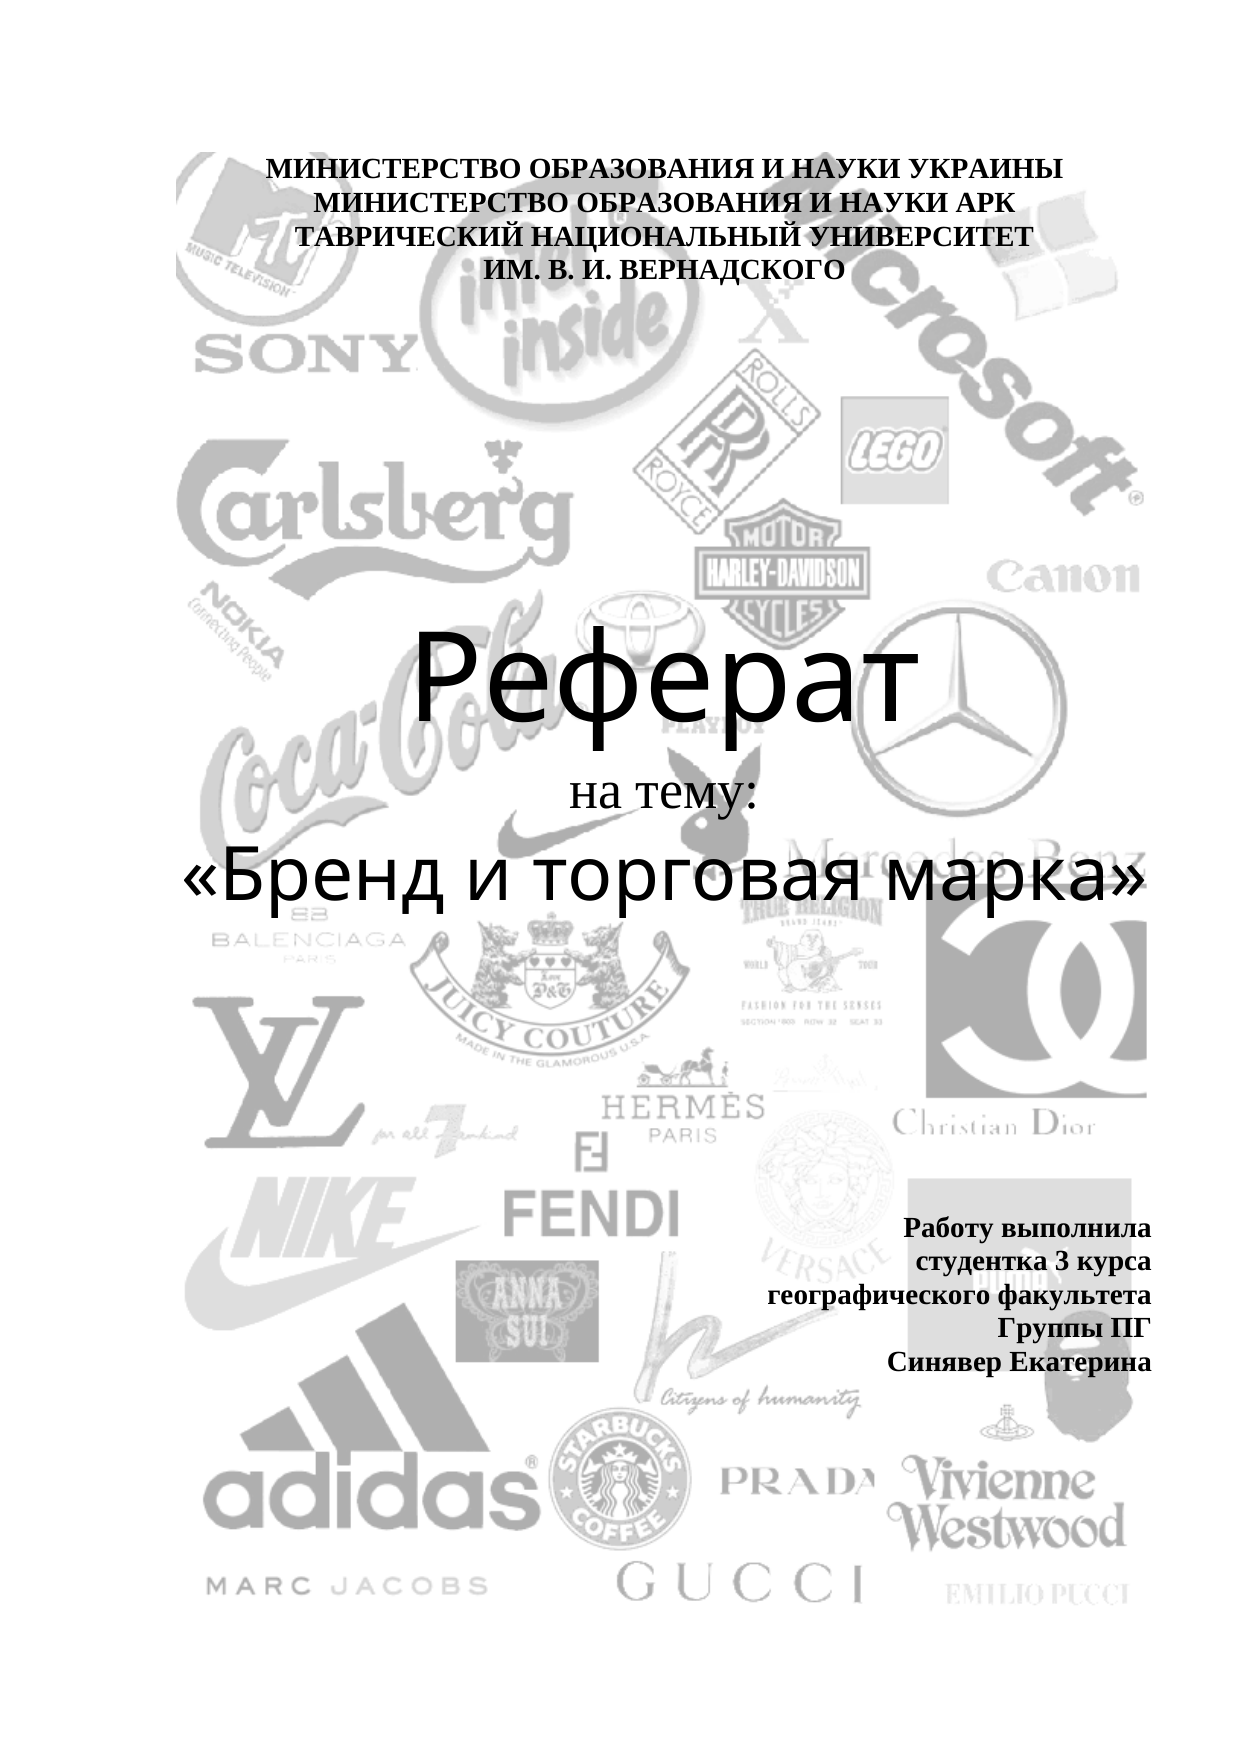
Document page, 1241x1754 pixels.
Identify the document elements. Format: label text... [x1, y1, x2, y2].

text ИМ. В. И. ВЕРНАДСКОГО [177, 252, 1152, 286]
text МИНИСТЕРСТВО ОБРАЗОВАНИЯ И НАУКИ АРК [177, 185, 1152, 219]
text МИНИСТЕРСТВО ОБРАЗОВАНИЯ И НАУКИ УКРАИНЫ [177, 152, 1152, 185]
text студентка 3 курса [177, 1243, 1152, 1277]
text Реферат [177, 588, 1152, 758]
text на тему: [177, 758, 1152, 820]
text географического факультета [177, 1277, 1152, 1311]
text Синявер Екатерина [177, 1344, 1152, 1378]
text Работу выполнила [177, 1210, 1152, 1243]
text ТАВРИЧЕСКИЙ НАЦИОНАЛЬНЫЙ УНИВЕРСИТЕТ [177, 219, 1152, 252]
text Группы ПГ [177, 1311, 1152, 1344]
text «Бренд и торговая марка» [177, 820, 1152, 922]
